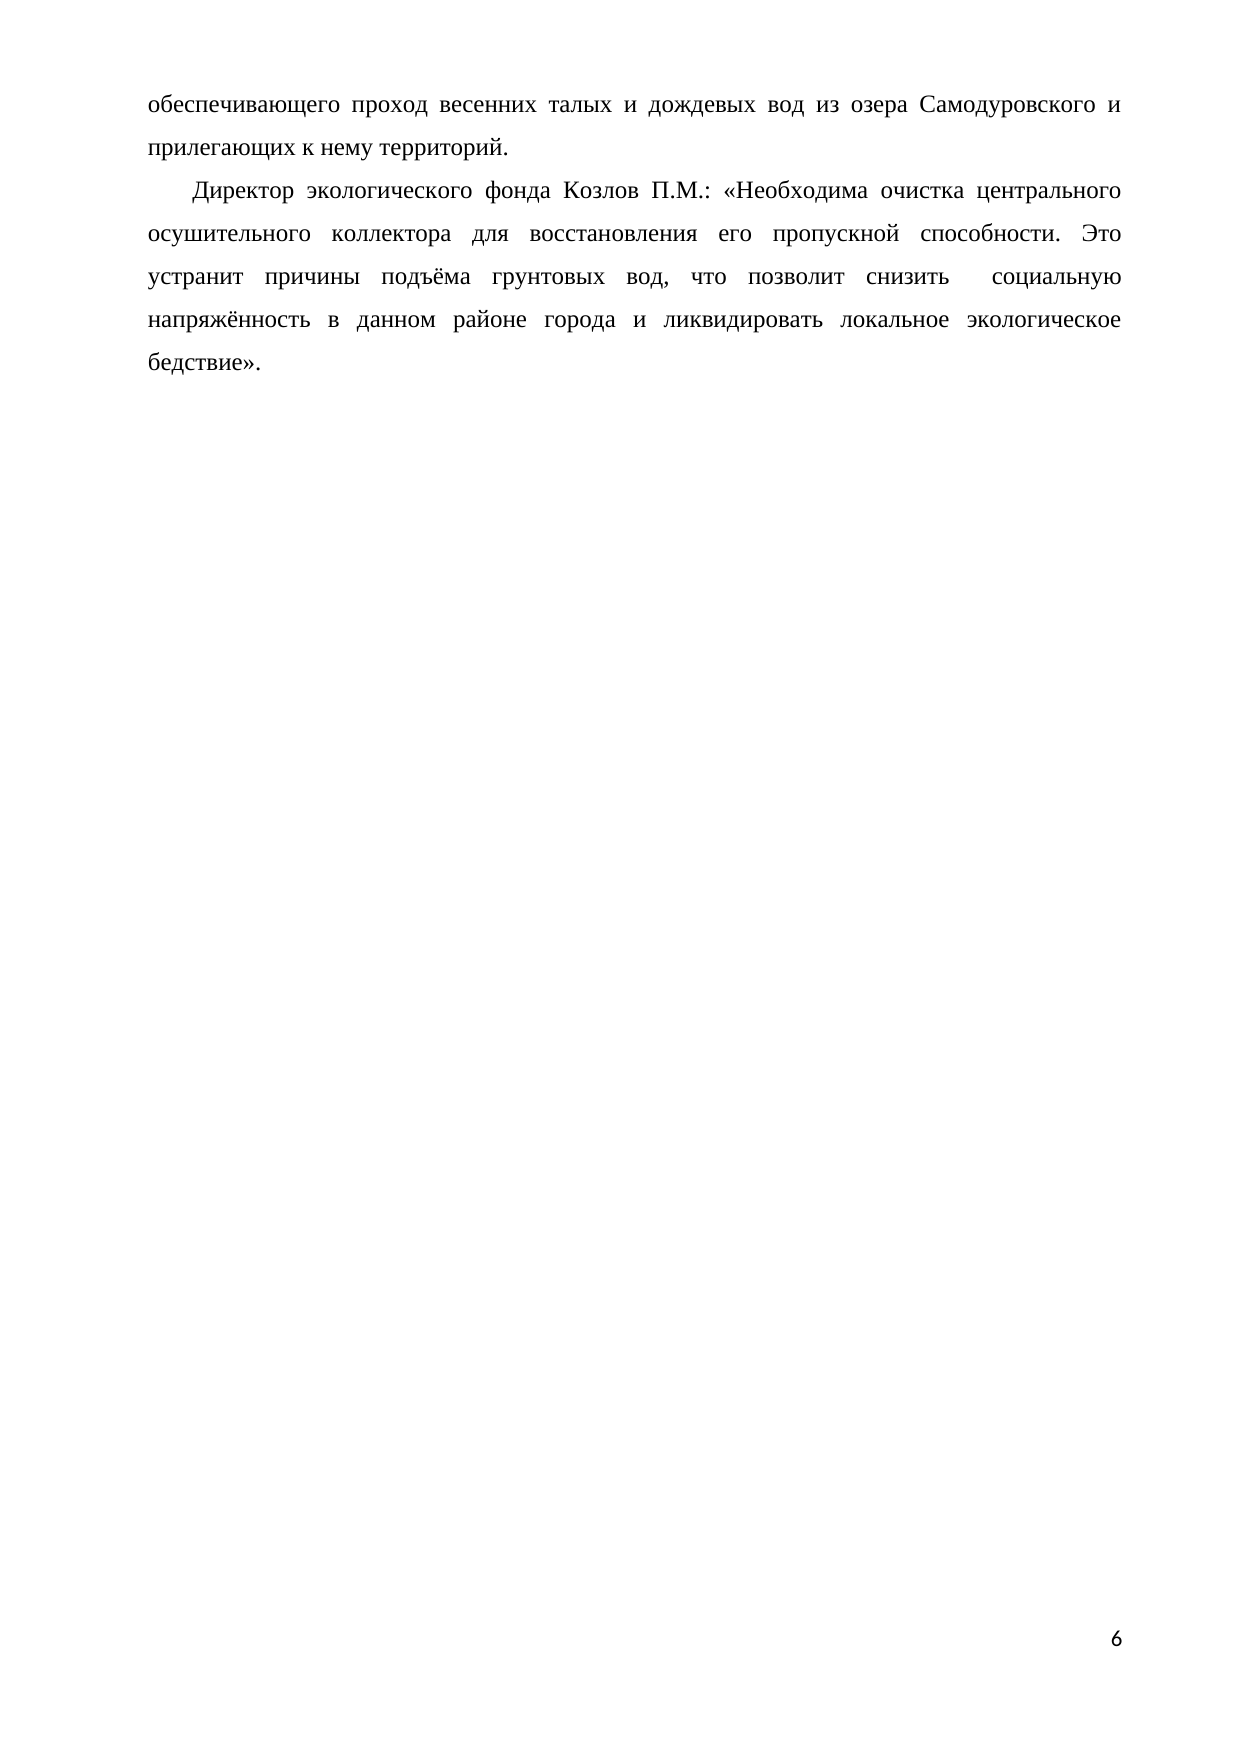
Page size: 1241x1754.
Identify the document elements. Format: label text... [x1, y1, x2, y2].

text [148, 89, 1122, 161]
text Директор экологического фонда Козлов П.М.: «Необходима очистка центрального осушительного коллектора для восстановления его пропускной способности. Это устранит причины подъёма грунтовых вод, что позволит снизить социальную напряжённость в данном районе города и ликвидировать локальное экологическое бедствие». [148, 175, 1122, 376]
